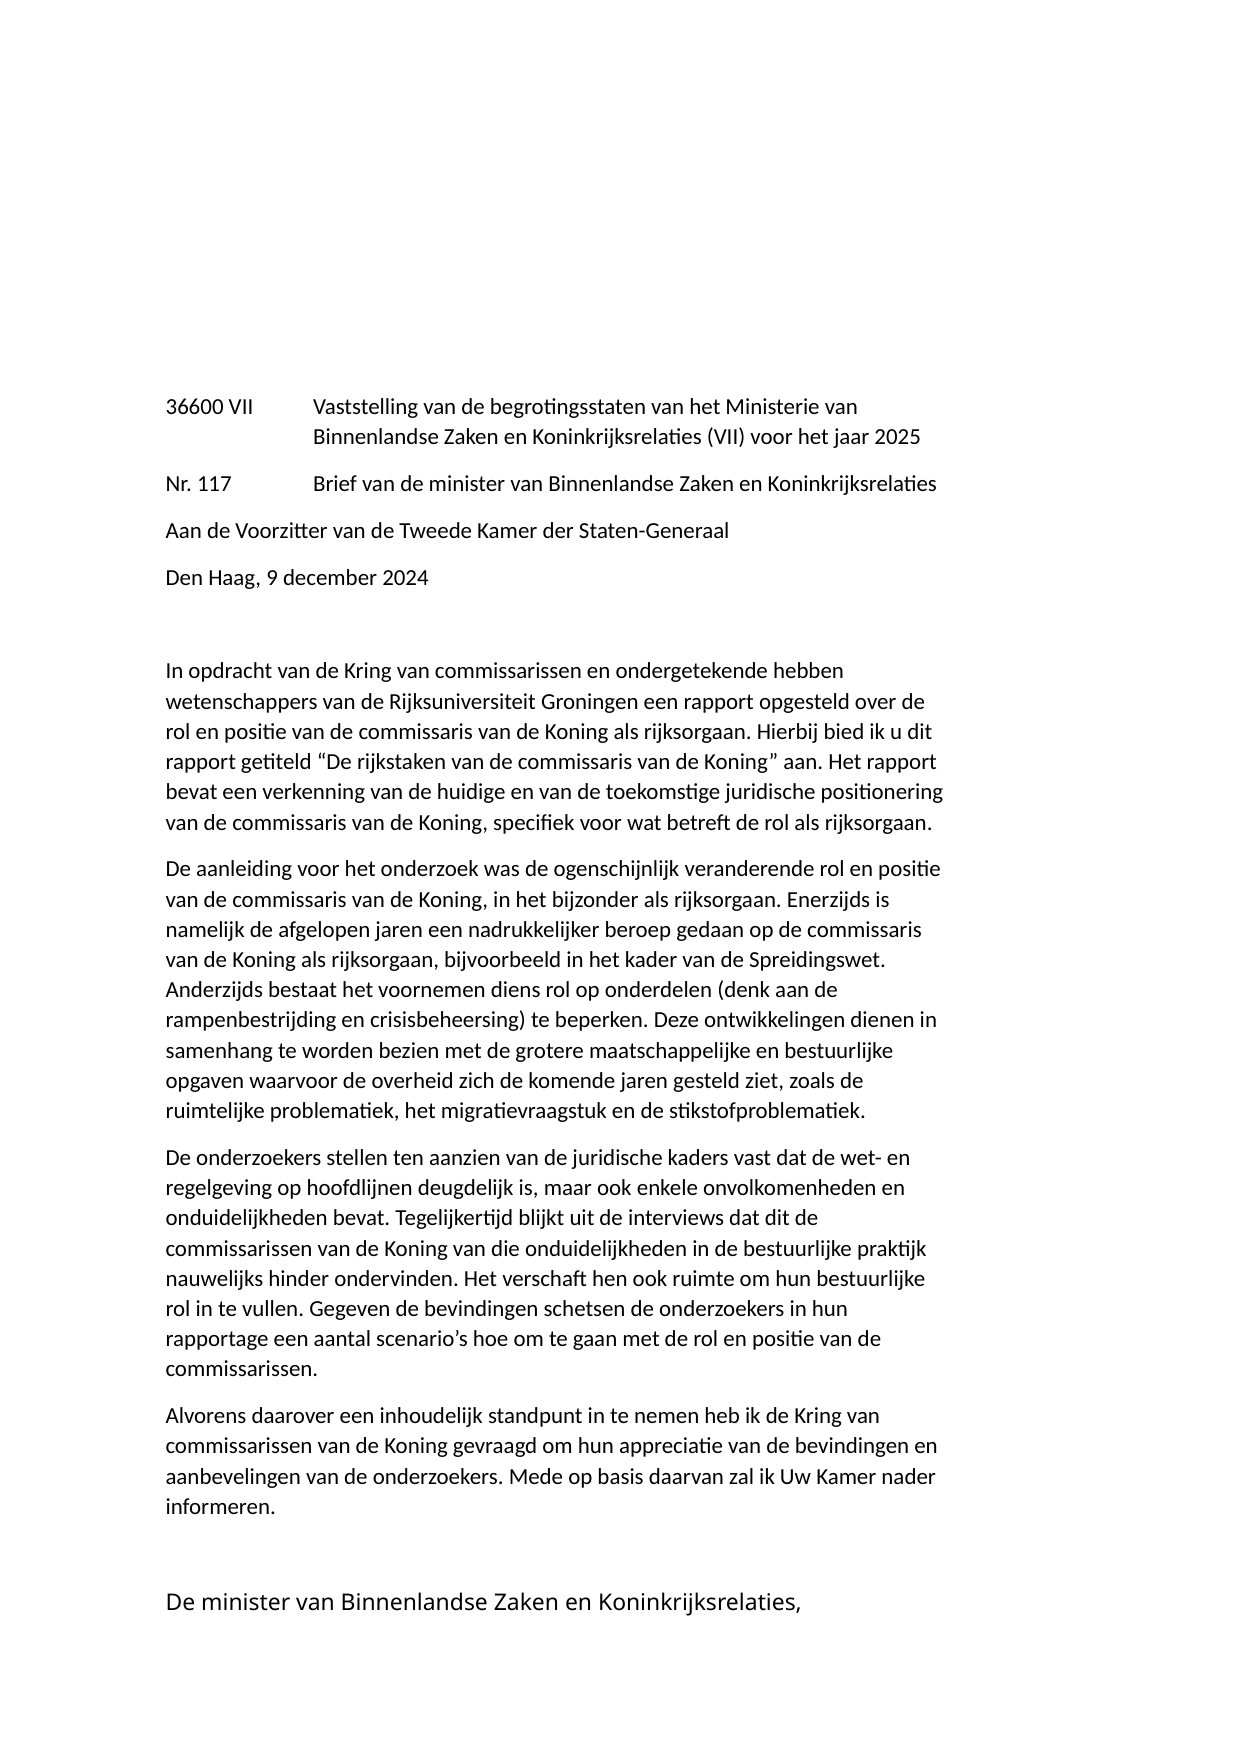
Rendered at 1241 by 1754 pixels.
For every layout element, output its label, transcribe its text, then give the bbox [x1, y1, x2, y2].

text 36600 VII Vaststelling van de begrotingsstaten van het Ministerie van Binnenlandse Zaken en Koninkrijksrelaties (VII) voor het jaar 2025 [165, 392, 951, 450]
text Nr. 117 Brief van de minister van Binnenlandse Zaken en Koninkrijksrelaties [165, 469, 951, 497]
text In opdracht van de Kring van commissarissen en ondergetekende hebben wetenschappers van de Rijksuniversiteit Groningen een rapport opgesteld over de rol en positie van de commissaris van de Koning als rijksorgaan. Hierbij bied ik u dit rapport getiteld “De rijkstaken van de commissaris van de Koning” aan. Het rapport bevat een verkenning van de huidige en van de toekomstige juridische positionering van de commissaris van de Koning, specifiek voor wat betreft de rol als rijksorgaan. [165, 657, 951, 836]
text Alvorens daarover een inhoudelijk standpunt in te nemen heb ik de Kring van commissarissen van de Koning gevraagd om hun appreciatie van de bevindingen en aanbevelingen van de onderzoekers. Mede op basis daarvan zal ik Uw Kamer nader informeren. [165, 1401, 951, 1520]
text Aan de Voorzitter van de Tweede Kamer der Staten-Generaal [165, 516, 951, 544]
text De onderzoekers stellen ten aanzien van de juridische kaders vast dat de wet- en regelgeving op hoofdlijnen deugdelijk is, maar ook enkele onvolkomenheden en onduidelijkheden bevat. Tegelijkertijd blijkt uit de interviews dat dit de commissarissen van de Koning van die onduidelijkheden in de bestuurlijke praktijk nauwelijks hinder ondervinden. Het verschaft hen ook ruimte om hun bestuurlijke rol in te vullen. Gegeven de bevindingen schetsen de onderzoekers in hun rapportage een aantal scenario’s hoe om te gaan met de rol en positie van de commissarissen. [165, 1143, 951, 1383]
text De aanleiding voor het onderzoek was de ogenschijnlijk veranderende rol en positie van de commissaris van de Koning, in het bijzonder als rijksorgaan. Enerzijds is namelijk de afgelopen jaren een nadrukkelijker beroep gedaan op de commissaris van de Koning als rijksorgaan, bijvoorbeeld in het kader van de Spreidingswet. Anderzijds bestaat het voornemen diens rol op onderdelen (denk aan de rampenbestrijding en crisisbeheersing) te beperken. Deze ontwikkelingen dienen in samenhang te worden bezien met de grotere maatschappelijke en bestuurlijke opgaven waarvoor de overheid zich de komende jaren gesteld ziet, zoals de ruimtelijke problematiek, het migratievraagstuk en de stikstofproblematiek. [165, 854, 951, 1124]
text Den Haag, 9 december 2024 [165, 563, 951, 591]
text De minister van Binnenlandse Zaken en Koninkrijksrelaties, [165, 1586, 951, 1617]
